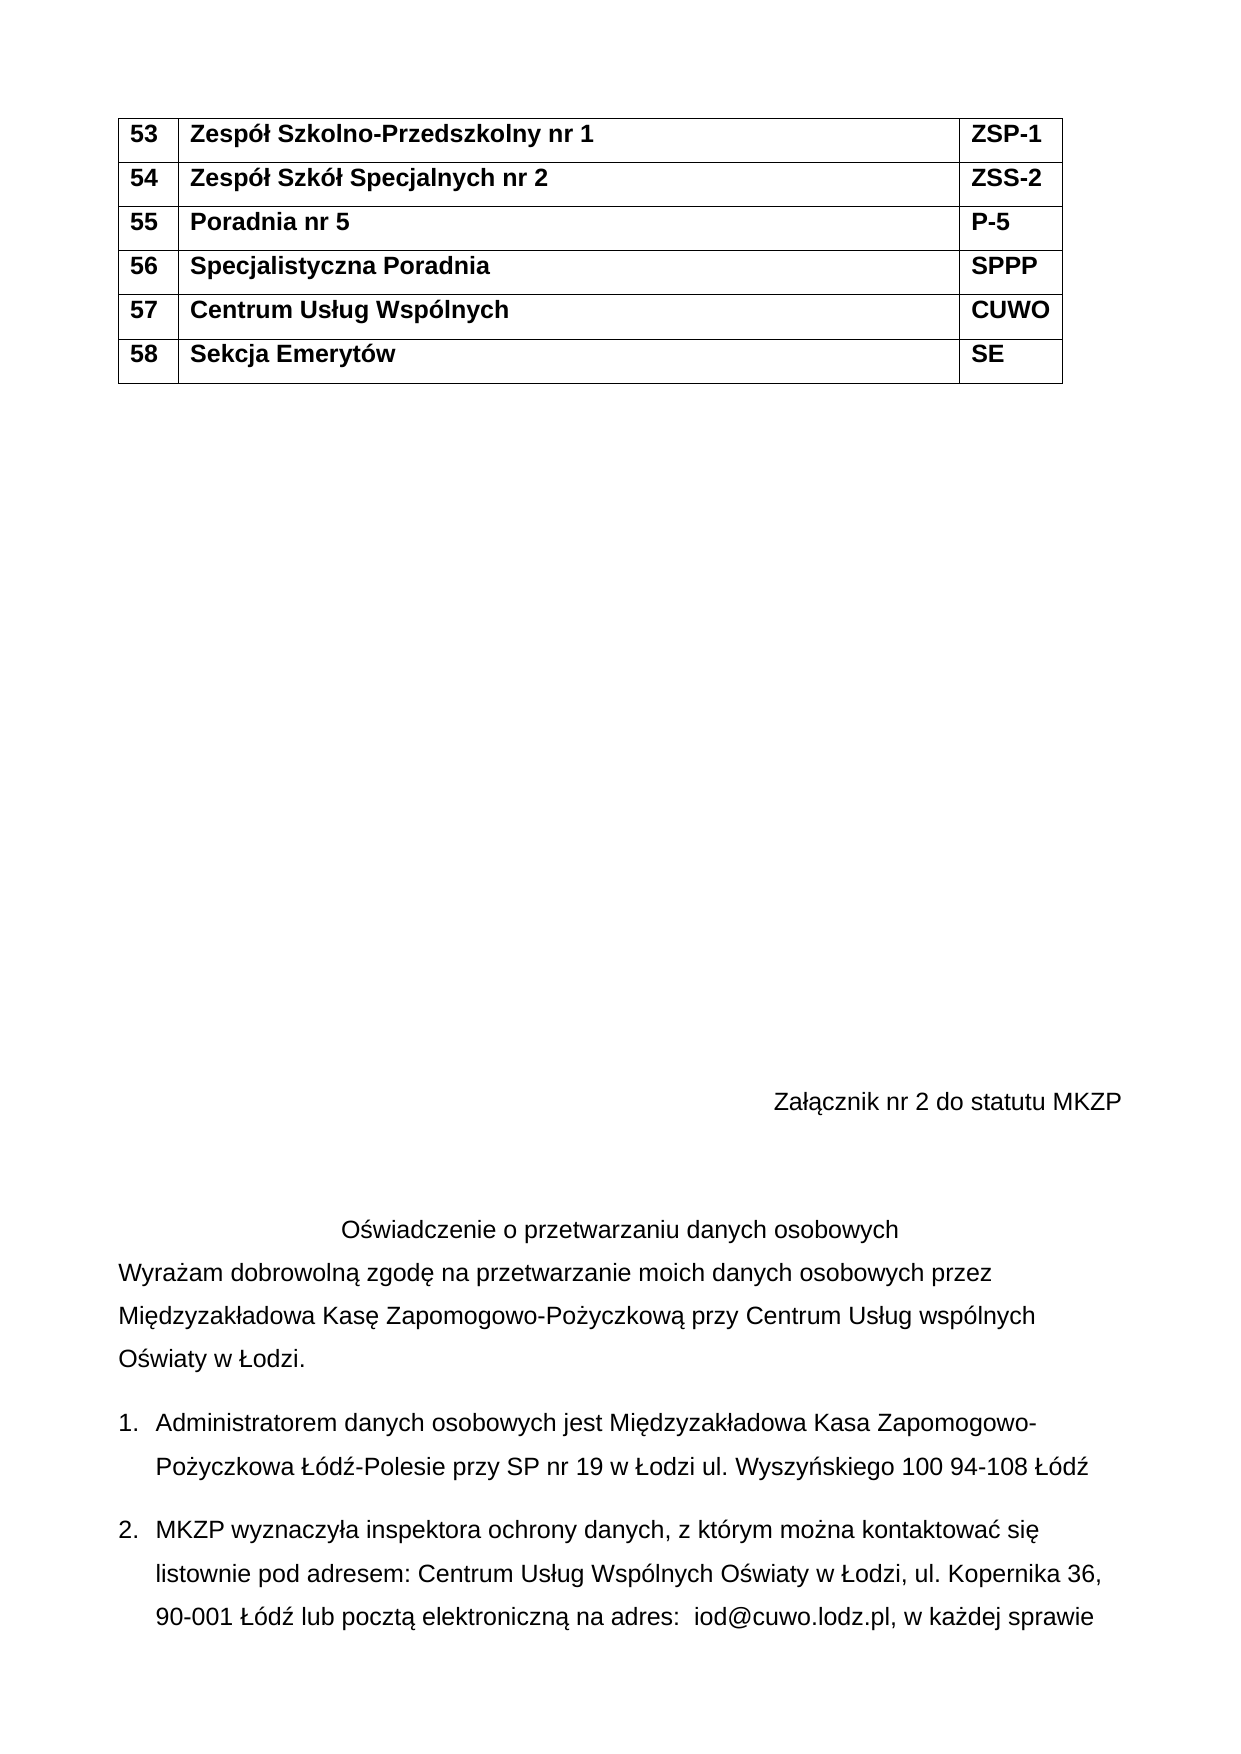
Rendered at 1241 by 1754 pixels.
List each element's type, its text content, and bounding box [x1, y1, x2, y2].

table_cell Centrum Usług Wspólnych [179, 295, 959, 338]
table_cell P-5 [960, 207, 1062, 250]
text 1. Administratorem danych osobowych jest Międzyzakładowa Kasa Zapomogowo-Pożyczkowa Łódź-Polesie przy SP nr 19 w Łodzi ul. Wyszyńskiego 100 94-108 Łódź [118, 1408, 1122, 1480]
text Załącznik nr 2 do statutu MKZP [118, 1087, 1122, 1116]
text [118, 1515, 1122, 1630]
table_cell 53 [119, 119, 178, 162]
table_cell 57 [119, 295, 178, 338]
table_cell ZSP-1 [960, 119, 1062, 162]
table_cell 56 [119, 251, 178, 294]
table_cell Poradnia nr 5 [179, 207, 959, 250]
table_cell SPPP [960, 251, 1062, 294]
table_cell Sekcja Emerytów [179, 340, 959, 382]
table_cell Zespół Szkół Specjalnych nr 2 [179, 163, 959, 206]
table_cell SE [960, 340, 1062, 382]
table_cell Zespół Szkolno-Przedszkolny nr 1 [179, 119, 959, 162]
table_cell ZSS-2 [960, 163, 1062, 206]
text Wyrażam dobrowolną zgodę na przetwarzanie moich danych osobowych przez Międzyzakładowa Kasę Zapomogowo-Pożyczkową przy Centrum Usług wspólnych Oświaty w Łodzi. [118, 1258, 1122, 1373]
table_cell 55 [119, 207, 178, 250]
table_cell 54 [119, 163, 178, 206]
table_cell Specjalistyczna Poradnia [179, 251, 959, 294]
text Oświadczenie o przetwarzaniu danych osobowych [118, 1215, 1122, 1244]
table_cell CUWO [960, 295, 1062, 338]
table_cell 58 [119, 340, 178, 382]
